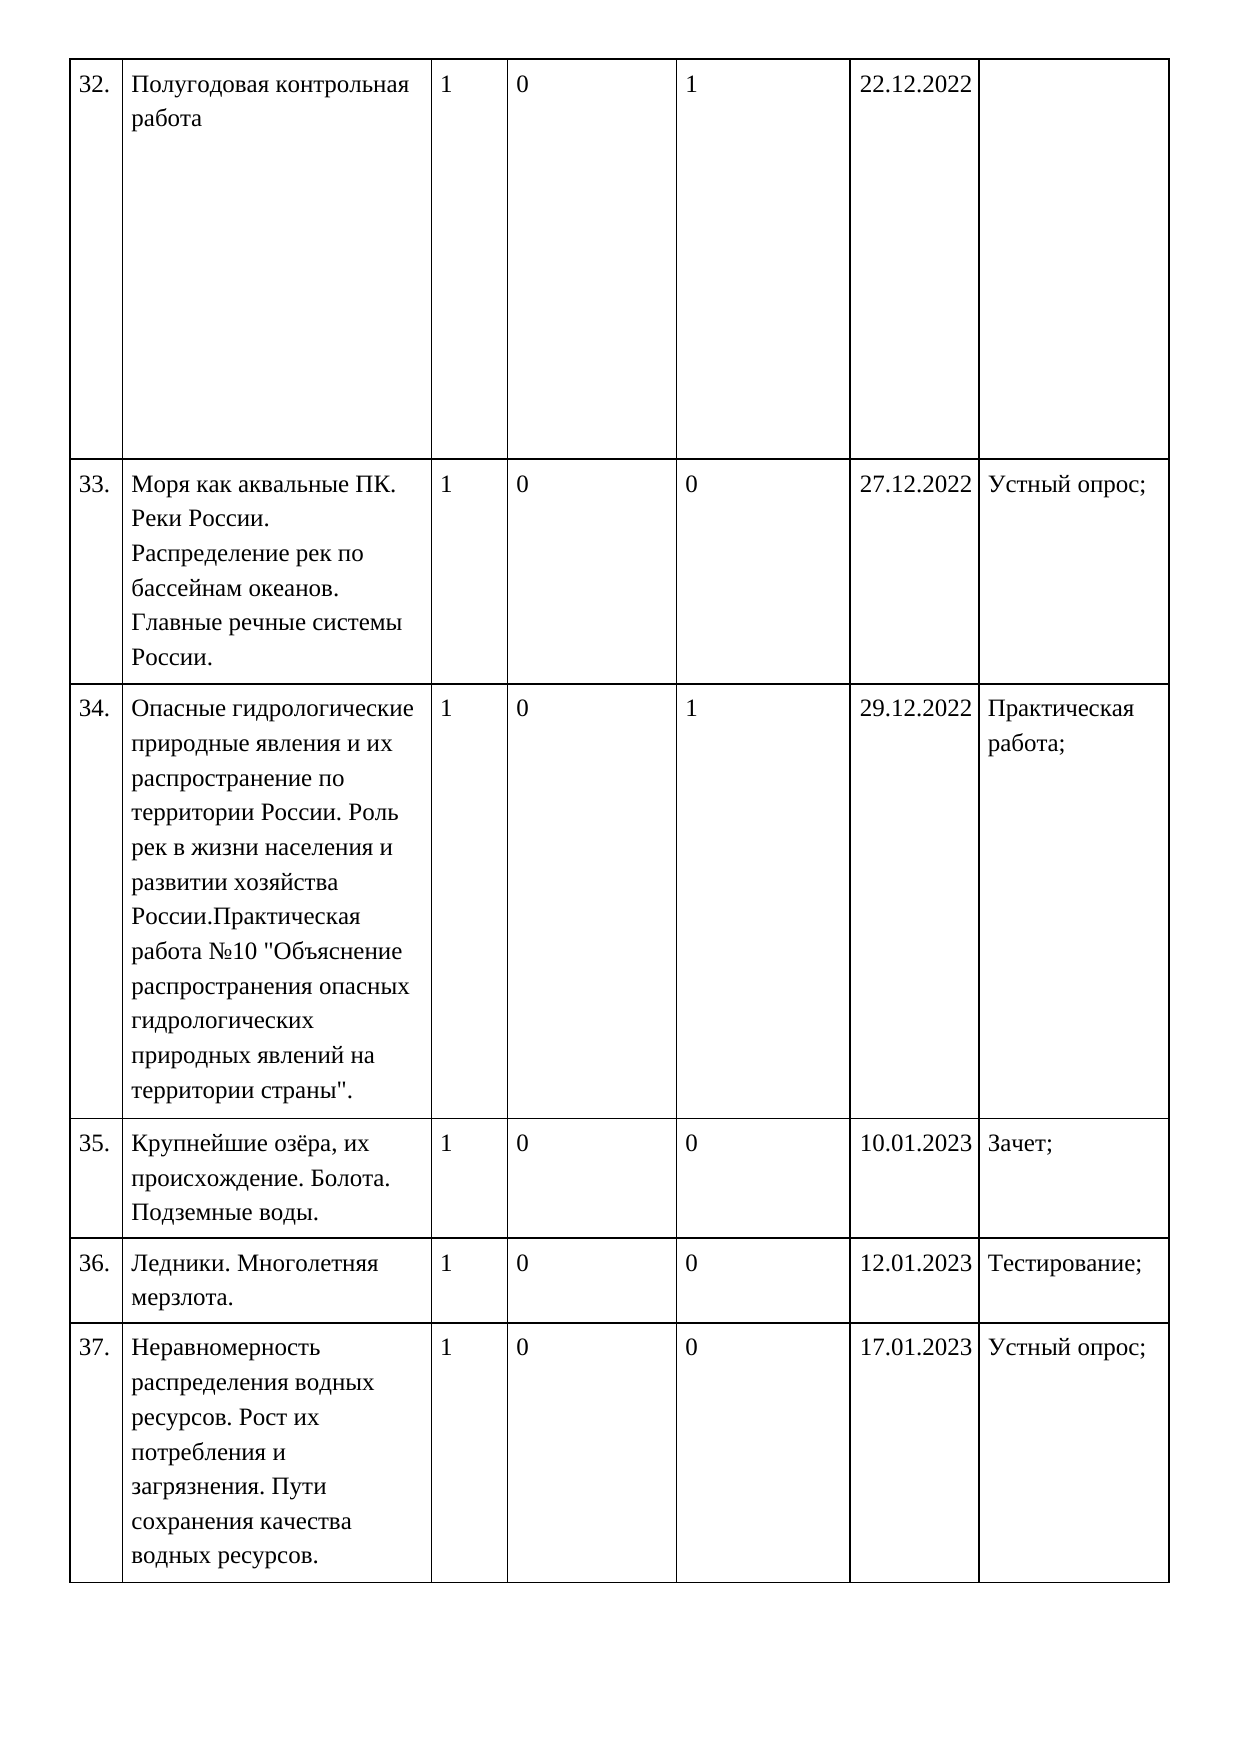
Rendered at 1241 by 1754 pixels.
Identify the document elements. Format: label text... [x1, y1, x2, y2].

table_header Полугодовая контрольная работа [123, 60, 431, 458]
table_cell Практическая работа; [980, 685, 1168, 1118]
table_cell 0 [508, 1324, 676, 1582]
table_cell 10.01.2023 [851, 1119, 978, 1237]
table_cell 1 [432, 1239, 507, 1322]
table_cell 35. [71, 1119, 122, 1237]
table_cell Зачет; [980, 1119, 1168, 1237]
table_cell Ледники. Многолетняя мерзлота. [123, 1239, 431, 1322]
table_cell Тестирование; [980, 1239, 1168, 1322]
table_cell 33. [71, 460, 122, 683]
table_cell 1 [432, 1119, 507, 1237]
table_cell 36. [71, 1239, 122, 1322]
table_cell Устный опрос; [980, 460, 1168, 683]
table_cell 34. [71, 685, 122, 1118]
table_cell Опасные гидрологические природные явления и их распространение по территории России. Роль рек в жизни населения и развитии хозяйства России.Практическая работа №10 "Объяснение распространения опасных гидрологических природных явлений на территории страны". [123, 685, 431, 1118]
table_header 22.12.2022 [851, 60, 978, 458]
table_cell 29.12.2022 [851, 685, 978, 1118]
table_header 32. [71, 60, 122, 458]
table_cell Моря как аквальные ПК. Реки России. Распределение рек по бассейнам океанов. Главные речные системы России. [123, 460, 431, 683]
table_header 1 [432, 60, 507, 458]
table_cell 0 [508, 1119, 676, 1237]
table_cell Крупнейшие озёра, их происхождение. Болота. Подземные воды. [123, 1119, 431, 1237]
table_header 0 [508, 60, 676, 458]
table_cell 37. [71, 1324, 122, 1582]
table_cell 0 [677, 460, 849, 683]
table_cell 0 [508, 460, 676, 683]
table_cell 27.12.2022 [851, 460, 978, 683]
table_cell 1 [432, 460, 507, 683]
table_cell Устный опрос; [980, 1324, 1168, 1582]
table_cell Неравномерность распределения водных ресурсов. Рост их потребления и загрязнения. Пути сохранения качества водных ресурсов. [123, 1324, 431, 1582]
table_cell 1 [432, 1324, 507, 1582]
table_cell 1 [677, 685, 849, 1118]
table_cell 17.01.2023 [851, 1324, 978, 1582]
table_cell 0 [677, 1119, 849, 1237]
table_cell 12.01.2023 [851, 1239, 978, 1322]
table_cell 0 [677, 1324, 849, 1582]
table_cell 1 [432, 685, 507, 1118]
table_cell 0 [508, 685, 676, 1118]
table_header [980, 60, 1168, 458]
table_cell 0 [508, 1239, 676, 1322]
table_header 1 [677, 60, 849, 458]
table_cell 0 [677, 1239, 849, 1322]
